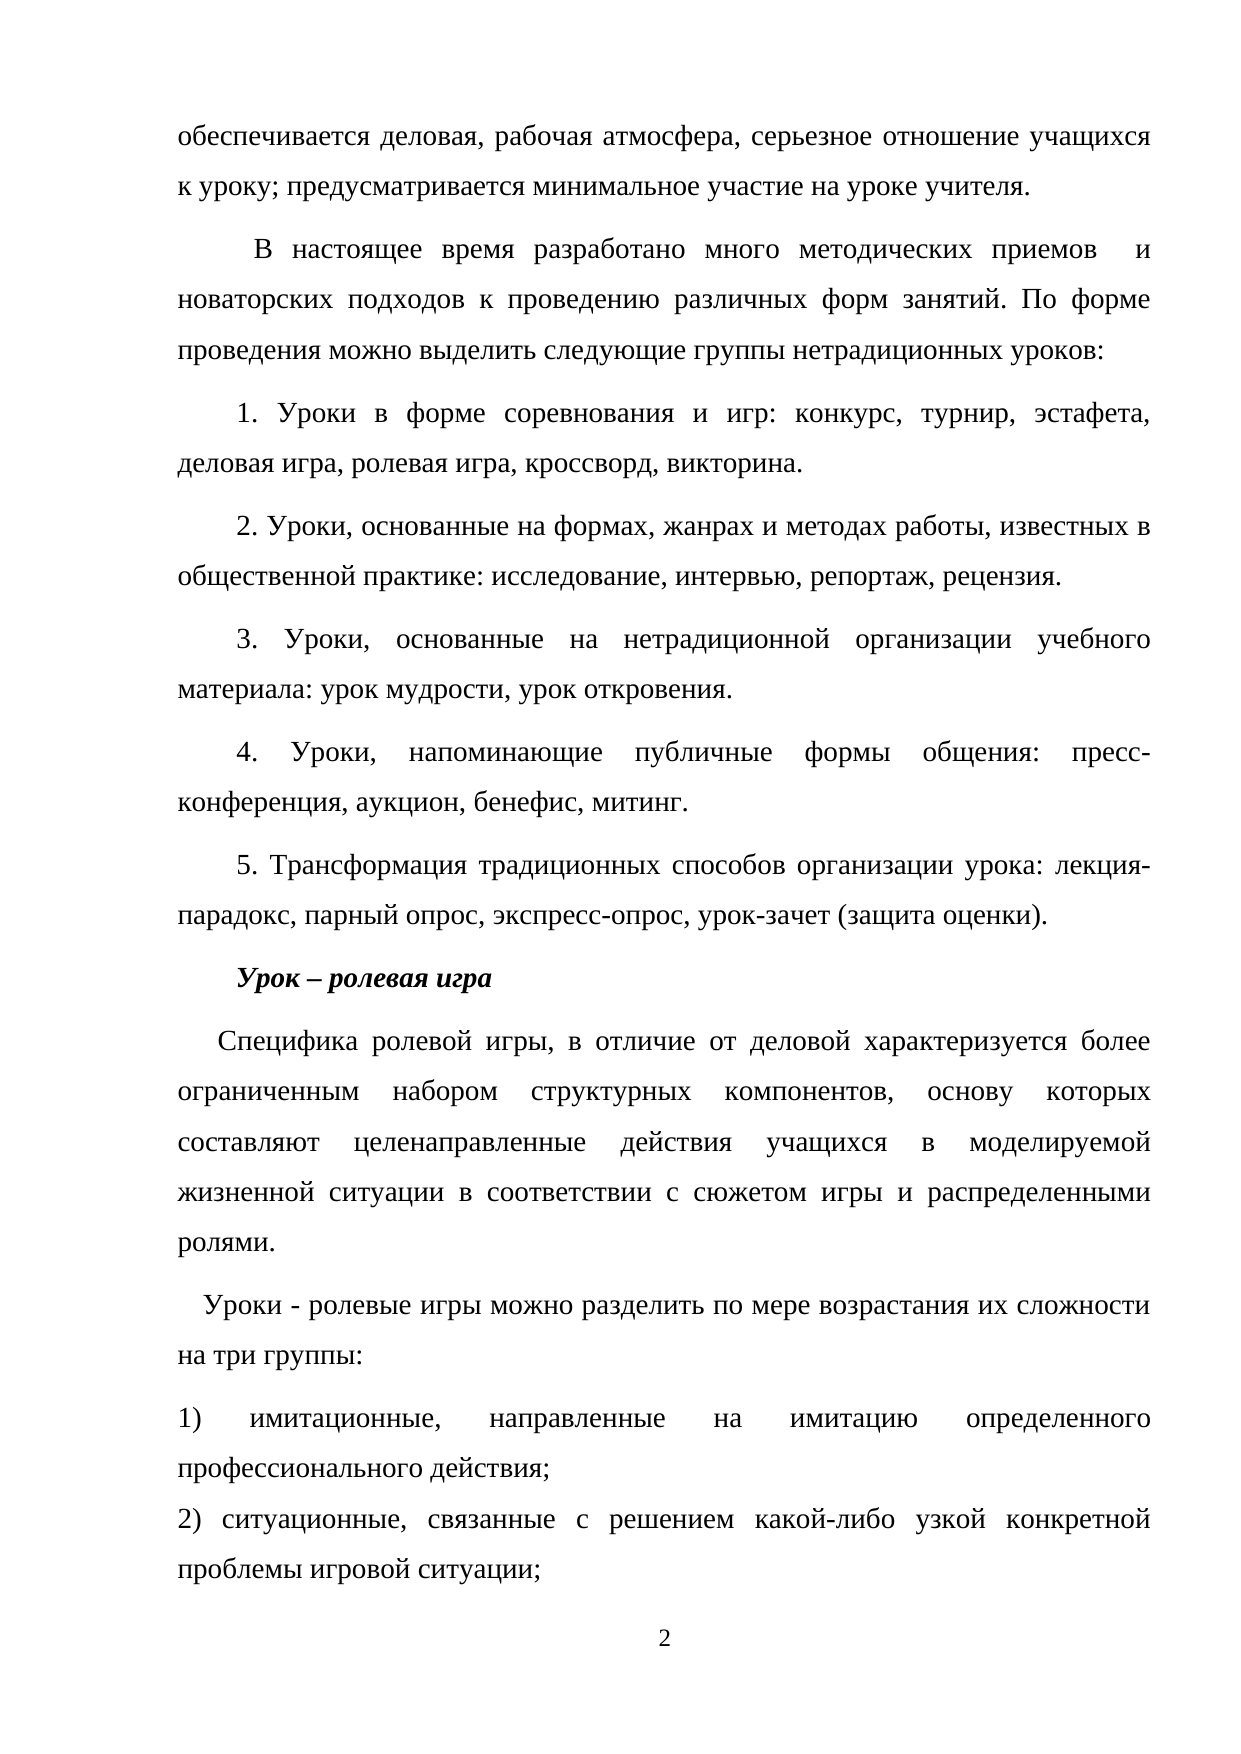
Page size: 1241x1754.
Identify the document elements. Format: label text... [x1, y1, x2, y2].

text Уроки - ролевые игры можно разделить по мере возрастания их сложности на три группы: [177, 1287, 1152, 1371]
text Специфика ролевой игры, в отличие от деловой характеризуется более ограниченным набором структурных компонентов, основу которых составляют целенаправленные действия учащихся в моделируемой жизненной ситуации в соответствии с сюжетом игры и распределенными ролями. [177, 1023, 1152, 1258]
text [177, 118, 1152, 202]
list 2) ситуационные, связанные с решением какой-либо узкой конкретной проблемы игровой ситуации; [177, 1501, 1152, 1585]
text 2. Уроки, основанные на формах, жанрах и методах работы, известных в общественной практике: исследование, интервью, репортаж, рецензия. [177, 508, 1152, 592]
text 1. Уроки в форме соревнования и игр: конкурс, турнир, эстафета, деловая игра, ролевая игра, кроссворд, викторина. [177, 395, 1152, 478]
list 1) имитационные, направленные на имитацию определенного профессионального действия; [177, 1400, 1152, 1484]
text В настоящее время разработано много методических приемов и новаторских подходов к проведению различных форм занятий. По форме проведения можно выделить следующие группы нетрадиционных уроков: [177, 231, 1152, 365]
text 4. Уроки, напоминающие публичные формы общения: пресс-конференция, аукцион, бенефис, митинг. [177, 734, 1152, 818]
text 3. Уроки, основанные на нетрадиционной организации учебного материала: урок мудрости, урок откровения. [177, 621, 1152, 705]
text 5. Трансформация традиционных способов организации урока: лекция-парадокс, парный опрос, экспресс-опрос, урок-зачет (защита оценки). [177, 847, 1152, 931]
text Урок – ролевая игра [177, 960, 1152, 994]
